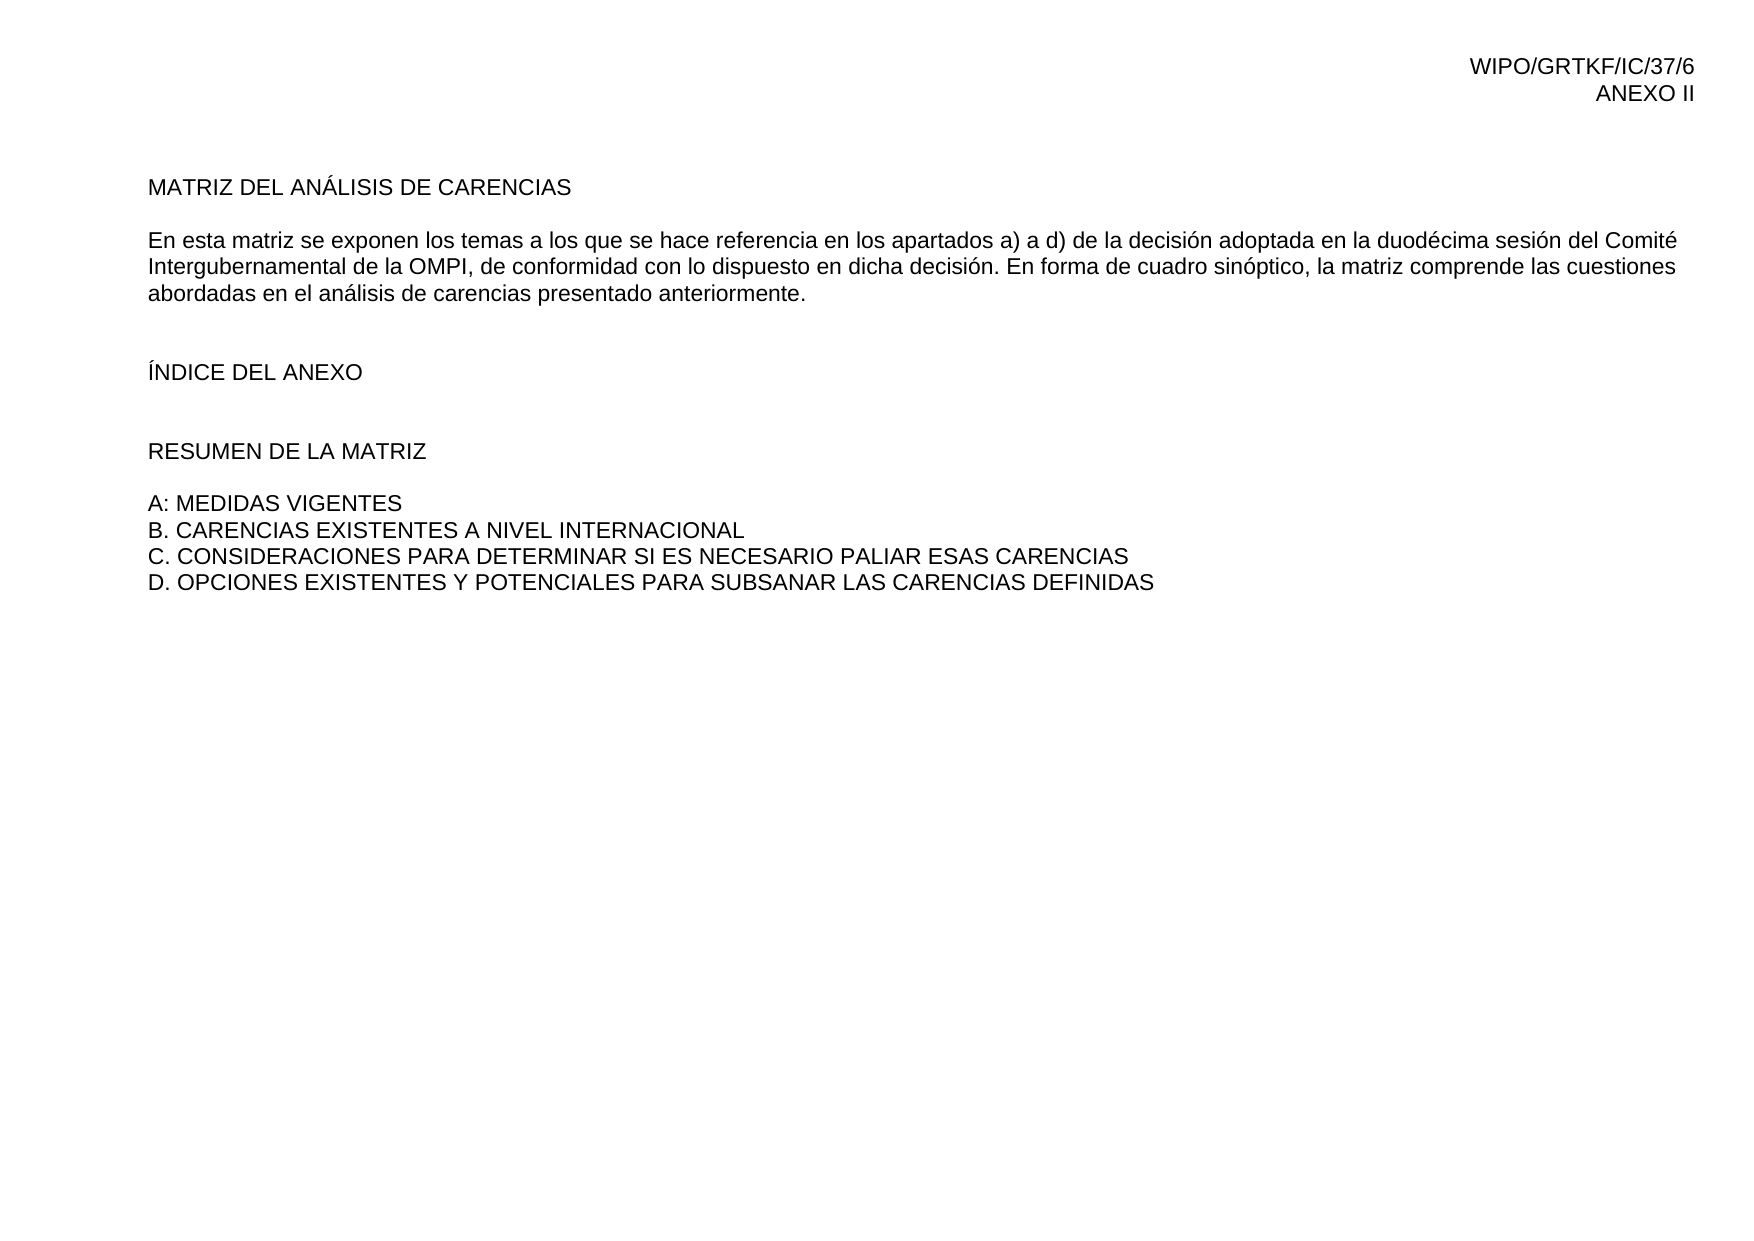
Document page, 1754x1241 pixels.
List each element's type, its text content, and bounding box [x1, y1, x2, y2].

text D. OPCIONES EXISTENTES Y POTENCIALES PARA SUBSANAR LAS CARENCIAS DEFINIDAS [148, 569, 1695, 596]
text En esta matriz se exponen los temas a los que se hace referencia en los apartados a) a d) de la decisión adoptada en la duodécima sesión del Comité Intergubernamental de la OMPI, de conformidad con lo dispuesto en dicha decisión. En forma de cuadro sinóptico, la matriz comprende las cuestiones abordadas en el análisis de carencias presentado anteriormente. [148, 227, 1695, 306]
text MATRIZ DEL ANÁLISIS DE CARENCIAS [148, 174, 1695, 200]
text A: MEDIDAS VIGENTES [148, 490, 1695, 517]
text B. CARENCIAS EXISTENTES A NIVEL INTERNACIONAL [148, 517, 1695, 543]
text ÍNDICE DEL ANEXO [148, 358, 1695, 385]
text C. CONSIDERACIONES PARA DETERMINAR SI ES NECESARIO PALIAR ESAS CARENCIAS [148, 543, 1695, 569]
text RESUMEN DE LA MATRIZ [148, 438, 1695, 464]
